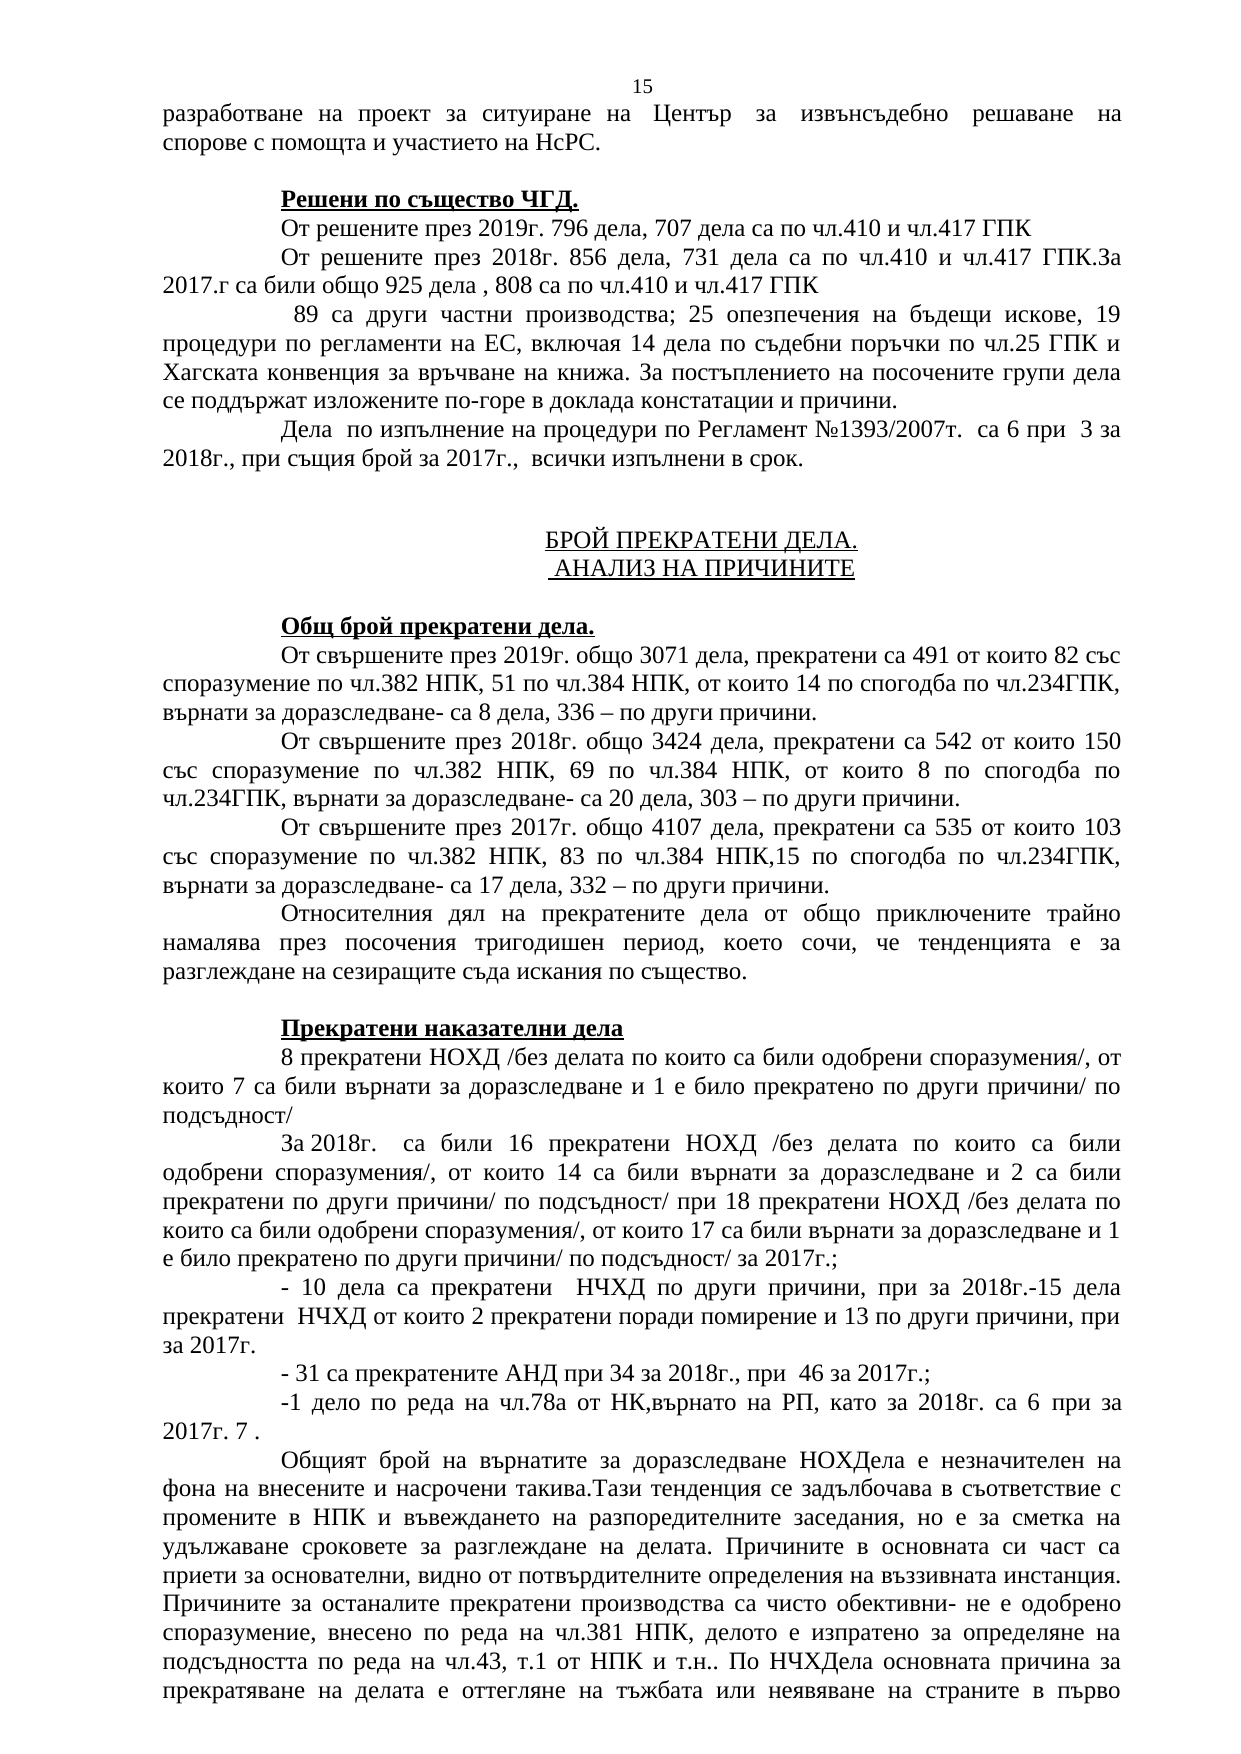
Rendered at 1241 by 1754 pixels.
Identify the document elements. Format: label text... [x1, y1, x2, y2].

text 8 прекратени НОХД /без делата по които са били одобрени споразумения/, от които 7 са били върнати за доразследване и 1 е било прекратено по други причини/ по подсъдност/ [162, 1042, 1122, 1128]
text БРОЙ ПРЕКРАТЕНИ ДЕЛА. [162, 525, 1122, 553]
text Прекратени наказателни дела [162, 1013, 1122, 1042]
text 89 са други частни производства; 25 опезпечения на бъдещи искове, 19 процедури по регламенти на ЕС, включая 14 дела по съдебни поръчки по чл.25 ГПК и Хагската конвенция за връчване на книжа. За постъплението на посочените групи дела се поддържат изложените по-горе в доклада констатации и причини. [162, 299, 1122, 414]
text -1 дело по реда на чл.78а от НК,върнато на РП, като за 2018г. са 6 при за 2017г. 7 . [162, 1387, 1122, 1445]
text За 2018г. са били 16 прекратени НОХД /без делата по които са били одобрени споразумения/, от които 14 са били върнати за доразследване и 2 са били прекратени по други причини/ по подсъдност/ при 18 прекратени НОХД /без делата по които са били одобрени споразумения/, от които 17 са били върнати за доразследване и 1 е било прекратено по други причини/ по подсъдност/ за 2017г.; [162, 1128, 1122, 1272]
text Решени по същество ЧГД. [162, 184, 1122, 213]
text - 31 са прекратените АНД при 34 за 2018г., при 46 за 2017г.; [162, 1358, 1122, 1387]
text От свършените през 2018г. общо 3424 дела, прекратени са 542 от които 150 със споразумение по чл.382 НПК, 69 по чл.384 НПК, от които 8 по спогодба по чл.234ГПК, върнати за доразследване- са 20 дела, 303 – по други причини. [162, 726, 1122, 812]
text Относителния дял на прекратените дела от общо приключените трайно намалява през посочения тригодишен период, което сочи, че тенденцията е за разглеждане на сезиращите съда искания по същество. [162, 898, 1122, 985]
text От свършените през 2019г. общо 3071 дела, прекратени са 491 от които 82 със споразумение по чл.382 НПК, 51 по чл.384 НПК, от които 14 по спогодба по чл.234ГПК, върнати за доразследване- са 8 дела, 336 – по други причини. [162, 640, 1122, 726]
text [162, 98, 1122, 155]
text Общ брой прекратени дела. [162, 611, 1122, 640]
text От свършените през 2017г. общо 4107 дела, прекратени са 535 от които 103 със споразумение по чл.382 НПК, 83 по чл.384 НПК,15 по спогодба по чл.234ГПК, върнати за доразследване- са 17 дела, 332 – по други причини. [162, 812, 1122, 898]
text Дела по изпълнение на процедури по Регламент №1393/2007т. са 6 при 3 за 2018г., при същия брой за 2017г., всички изпълнени в срок. [162, 414, 1122, 472]
text - 10 дела са прекратени НЧХД по други причини, при за 2018г.-15 дела прекратени НЧХД от които 2 прекратени поради помирение и 13 по други причини, при за 2017г. [162, 1272, 1122, 1358]
text От решените през 2019г. 796 дела, 707 дела са по чл.410 и чл.417 ГПК [162, 213, 1122, 242]
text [162, 1445, 1122, 1703]
text АНАЛИЗ НА ПРИЧИНИТЕ [162, 553, 1122, 582]
text От решените през 2018г. 856 дела, 731 дела са по чл.410 и чл.417 ГПК.За 2017.г са били общо 925 дела , 808 са по чл.410 и чл.417 ГПК [162, 242, 1122, 299]
